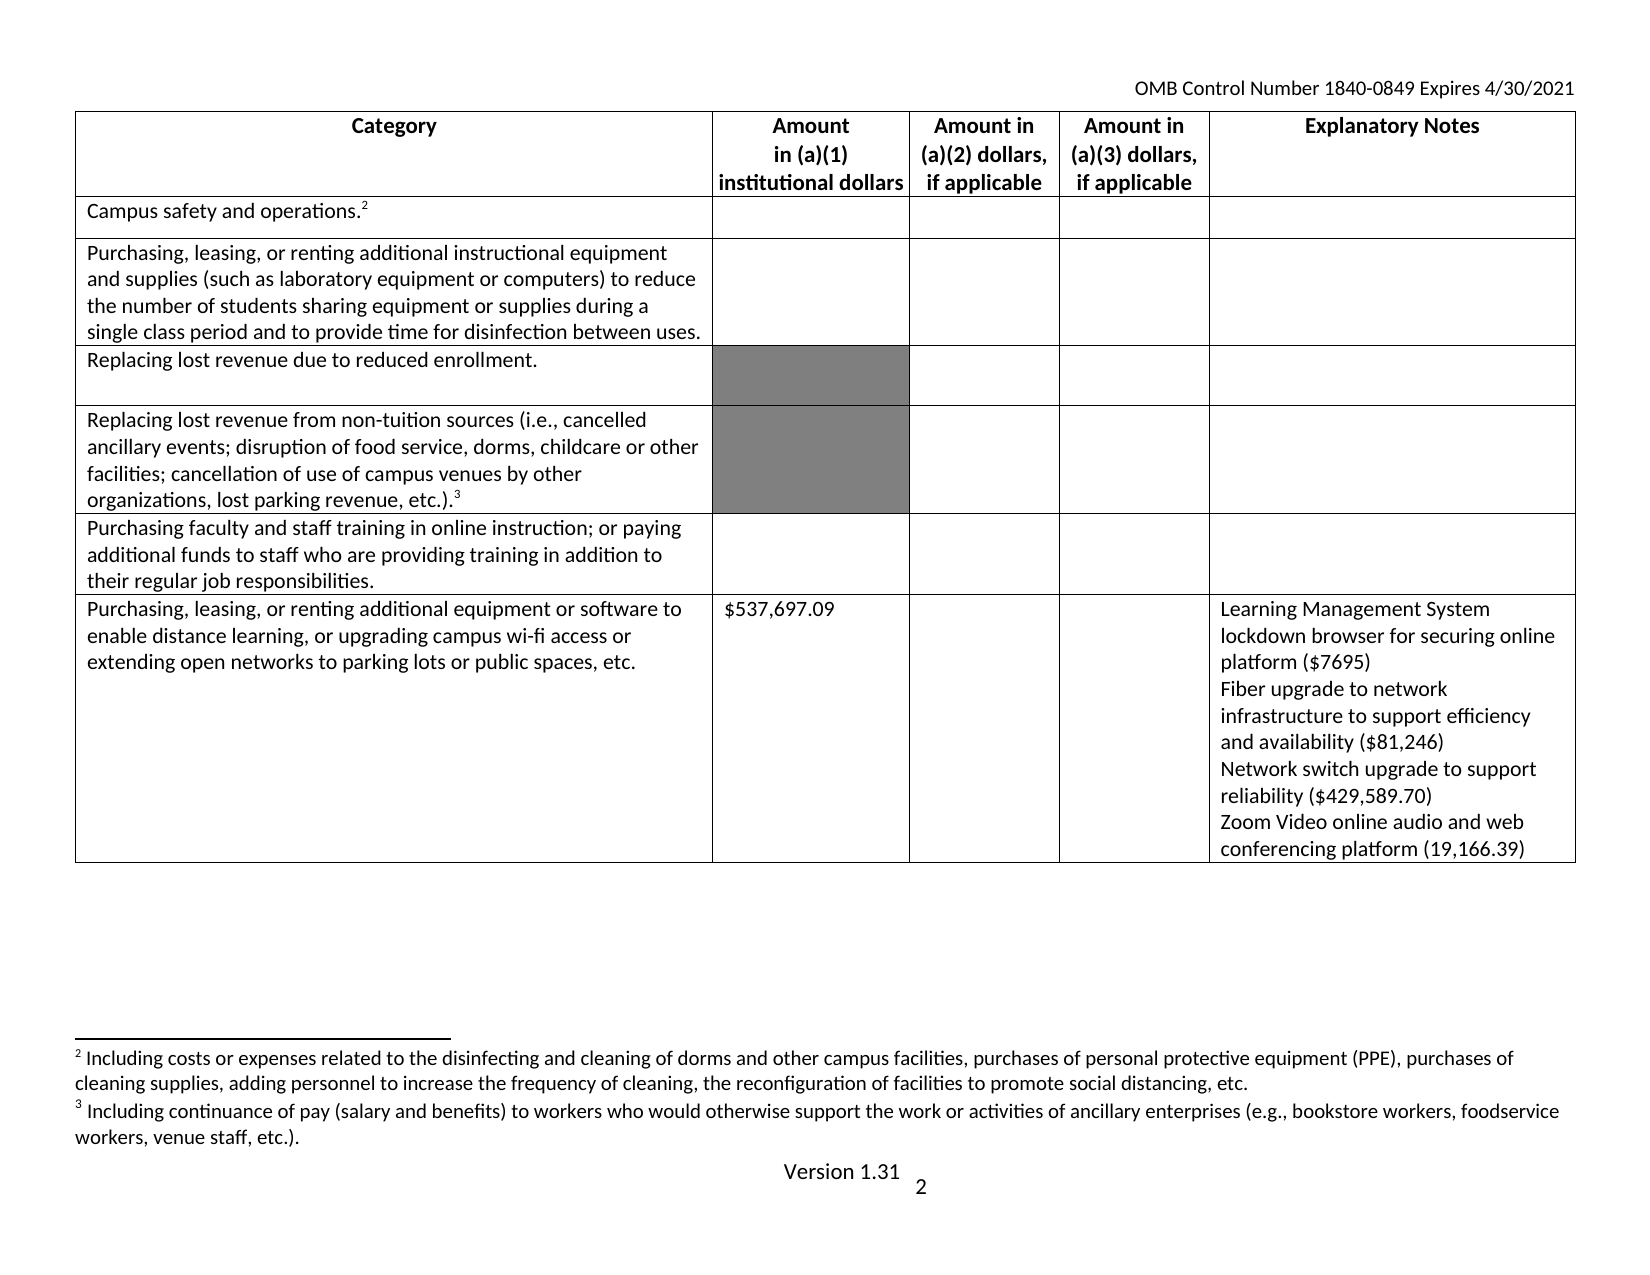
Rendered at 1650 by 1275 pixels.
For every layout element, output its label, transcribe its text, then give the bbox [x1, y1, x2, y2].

table_cell [1060, 346, 1209, 405]
table_cell [713, 346, 909, 405]
table_cell [910, 514, 1059, 594]
table_cell Campus safety and operations. [76, 197, 712, 238]
table_cell [713, 197, 909, 238]
table_cell [1210, 346, 1575, 405]
table_cell Purchasing faculty and staff training in online instruction; or paying additional funds to staff who are providing training in addition to their regular job responsibilities. [76, 514, 712, 594]
table_cell [910, 406, 1059, 513]
table_cell [910, 346, 1059, 405]
table_cell [713, 239, 909, 345]
table_header Amount in (a)(1) institutional dollars [713, 112, 909, 196]
table_cell [713, 514, 909, 594]
table_cell [1210, 406, 1575, 513]
table_cell Purchasing, leasing, or renting additional equipment or software to enable distance learning, or upgrading campus wi-fi access or extending open networks to parking lots or public spaces, etc. [76, 595, 712, 862]
table_cell Learning Management System lockdown browser for securing online platform ($7695) Fiber upgrade to network infrastructure to support efficiency and availability ($81,246) Network switch upgrade to support reliability ($429,589.70) Zoom Video online audio and web conferencing platform (19,166.39) [1210, 595, 1575, 862]
table_cell [1060, 197, 1209, 238]
table_cell Replacing lost revenue from non-tuition sources (i.e., cancelled ancillary events; disruption of food service, dorms, childcare or other facilities; cancellation of use of campus venues by other organizations, lost parking revenue, etc.). [76, 406, 712, 513]
table_cell [1210, 239, 1575, 345]
table_header Amount in (a)(2) dollars, if applicable [910, 112, 1059, 196]
table_cell [1210, 197, 1575, 238]
table_cell $537,697.09 [713, 595, 909, 862]
table_header Amount in (a)(3) dollars, if applicable [1060, 112, 1209, 196]
table_cell [1060, 514, 1209, 594]
table_header Category [76, 112, 712, 196]
table_cell Purchasing, leasing, or renting additional instructional equipment and supplies (such as laboratory equipment or computers) to reduce the number of students sharing equipment or supplies during a single class period and to provide time for disinfection between uses. [76, 239, 712, 345]
table_header Explanatory Notes [1210, 112, 1575, 196]
table_cell Replacing lost revenue due to reduced enrollment. [76, 346, 712, 405]
table_cell [1060, 406, 1209, 513]
table_cell [1060, 595, 1209, 862]
table_cell [1210, 514, 1575, 594]
table_cell [910, 197, 1059, 238]
table_cell [1060, 239, 1209, 345]
table_cell [910, 239, 1059, 345]
table_cell [713, 406, 909, 513]
table_cell [910, 595, 1059, 862]
